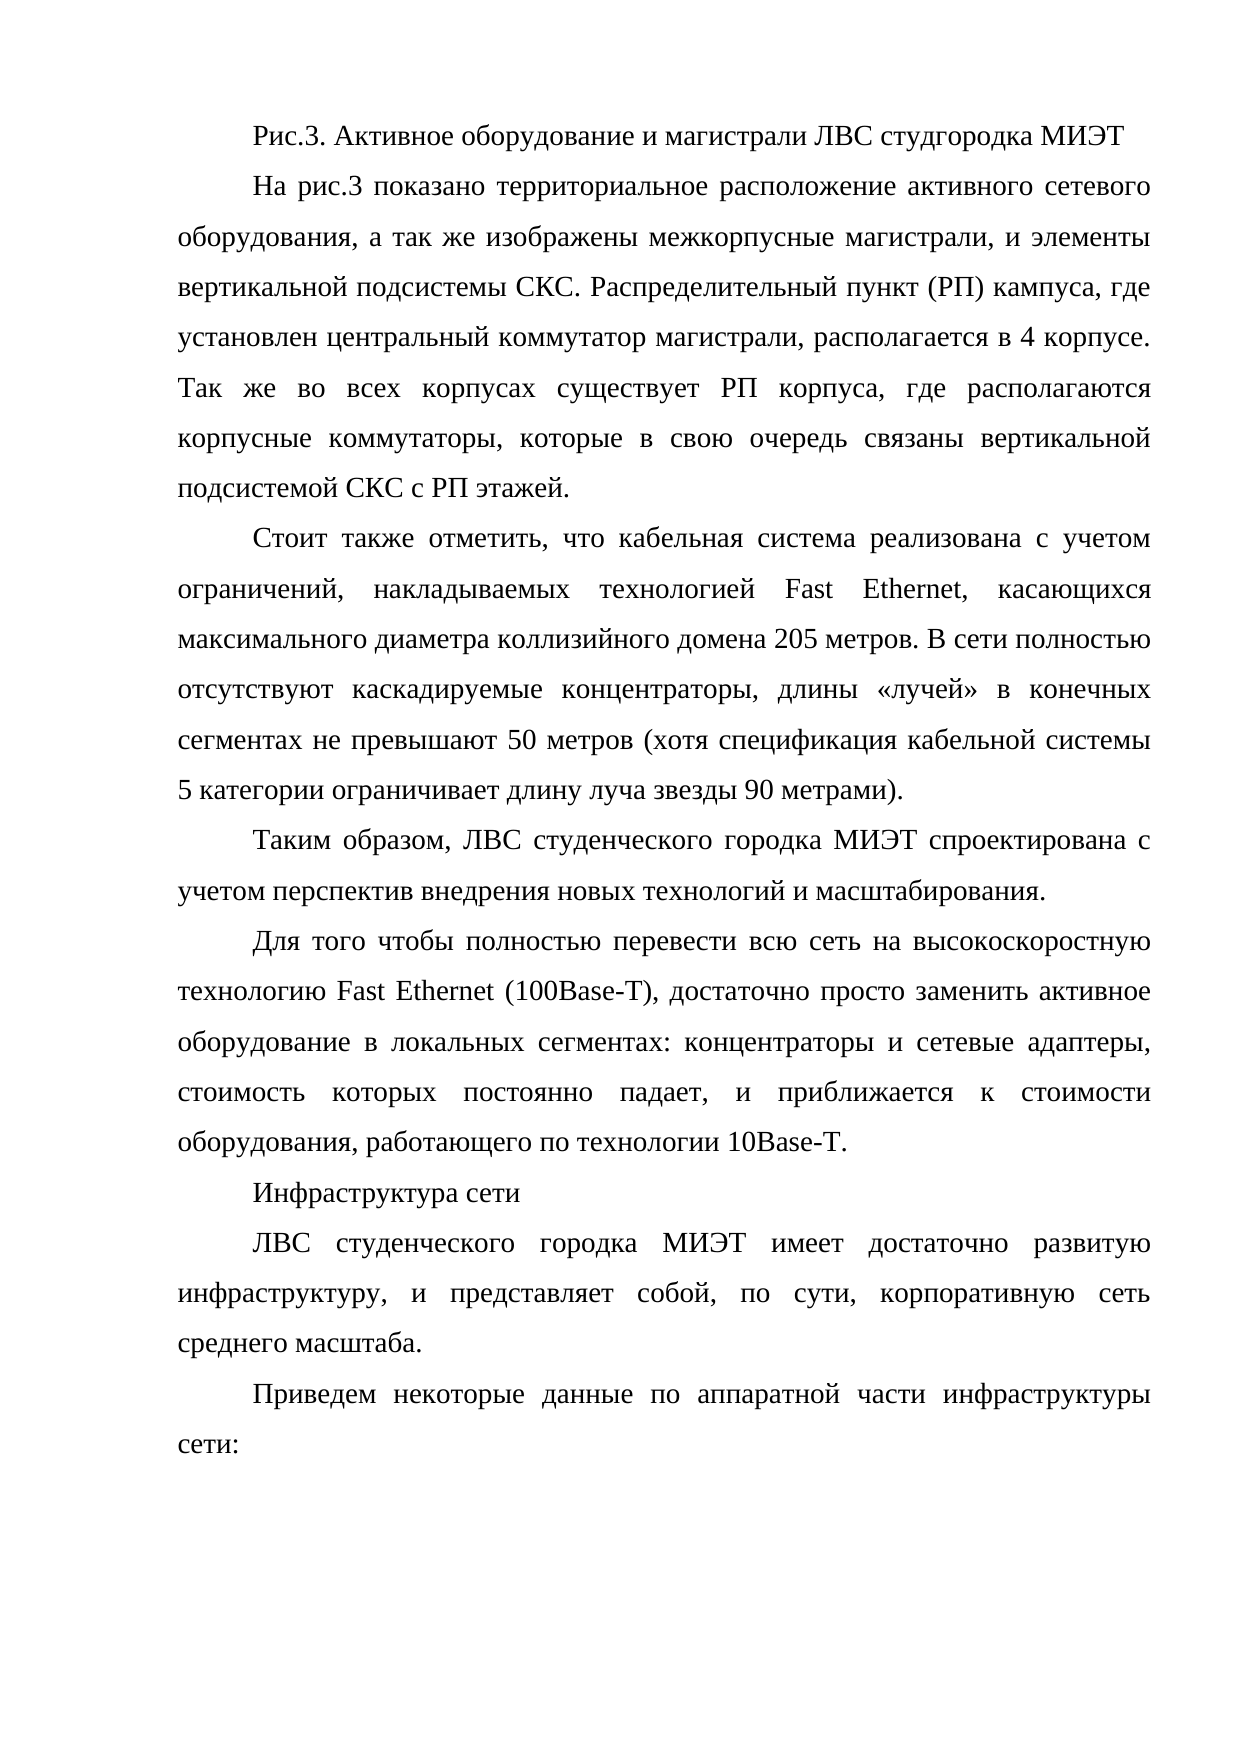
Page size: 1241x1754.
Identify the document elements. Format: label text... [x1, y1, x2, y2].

text Таким образом, ЛВС студенческого городка МИЭТ спроектирована с учетом перспектив внедрения новых технологий и масштабирования. [177, 822, 1152, 906]
text Для того чтобы полностью перевести всю сеть на высокоскоростную технологию Fast Ethernet (100Base-T), достаточно просто заменить активное оборудование в локальных сегментах: концентраторы и сетевые адаптеры, стоимость которых постоянно падает, и приближается к стоимости оборудования, работающего по технологии 10Base-T. [177, 923, 1152, 1158]
subtitle Инфраструктура сети [177, 1175, 1152, 1208]
text Приведем некоторые данные по аппаратной части инфраструктуры сети: [177, 1376, 1152, 1460]
text ЛВС студенческого городка МИЭТ имеет достаточно развитую инфраструктуру, и представляет собой, по сути, корпоративную сеть среднего масштаба. [177, 1225, 1152, 1359]
text На рис.3 показано территориальное расположение активного сетевого оборудования, а так же изображены межкорпусные магистрали, и элементы вертикальной подсистемы СКС. Распределительный пункт (РП) кампуса, где установлен центральный коммутатор магистрали, располагается в 4 корпусе. Так же во всех корпусах существует РП корпуса, где располагаются корпусные коммутаторы, которые в свою очередь связаны вертикальной подсистемой СКС с РП этажей. [177, 168, 1152, 504]
text Стоит также отметить, что кабельная система реализована с учетом ограничений, накладываемых технологией Fast Ethernet, касающихся максимального диаметра коллизийного домена 205 метров. В сети полностью отсутствуют каскадируемые концентраторы, длины «лучей» в конечных сегментах не превышают 50 метров (хотя спецификация кабельной системы 5 категории ограничивает длину луча звезды 90 метрами). [177, 521, 1152, 806]
text Рис.3. Активное оборудование и магистрали ЛВС студгородка МИЭТ [177, 118, 1152, 152]
